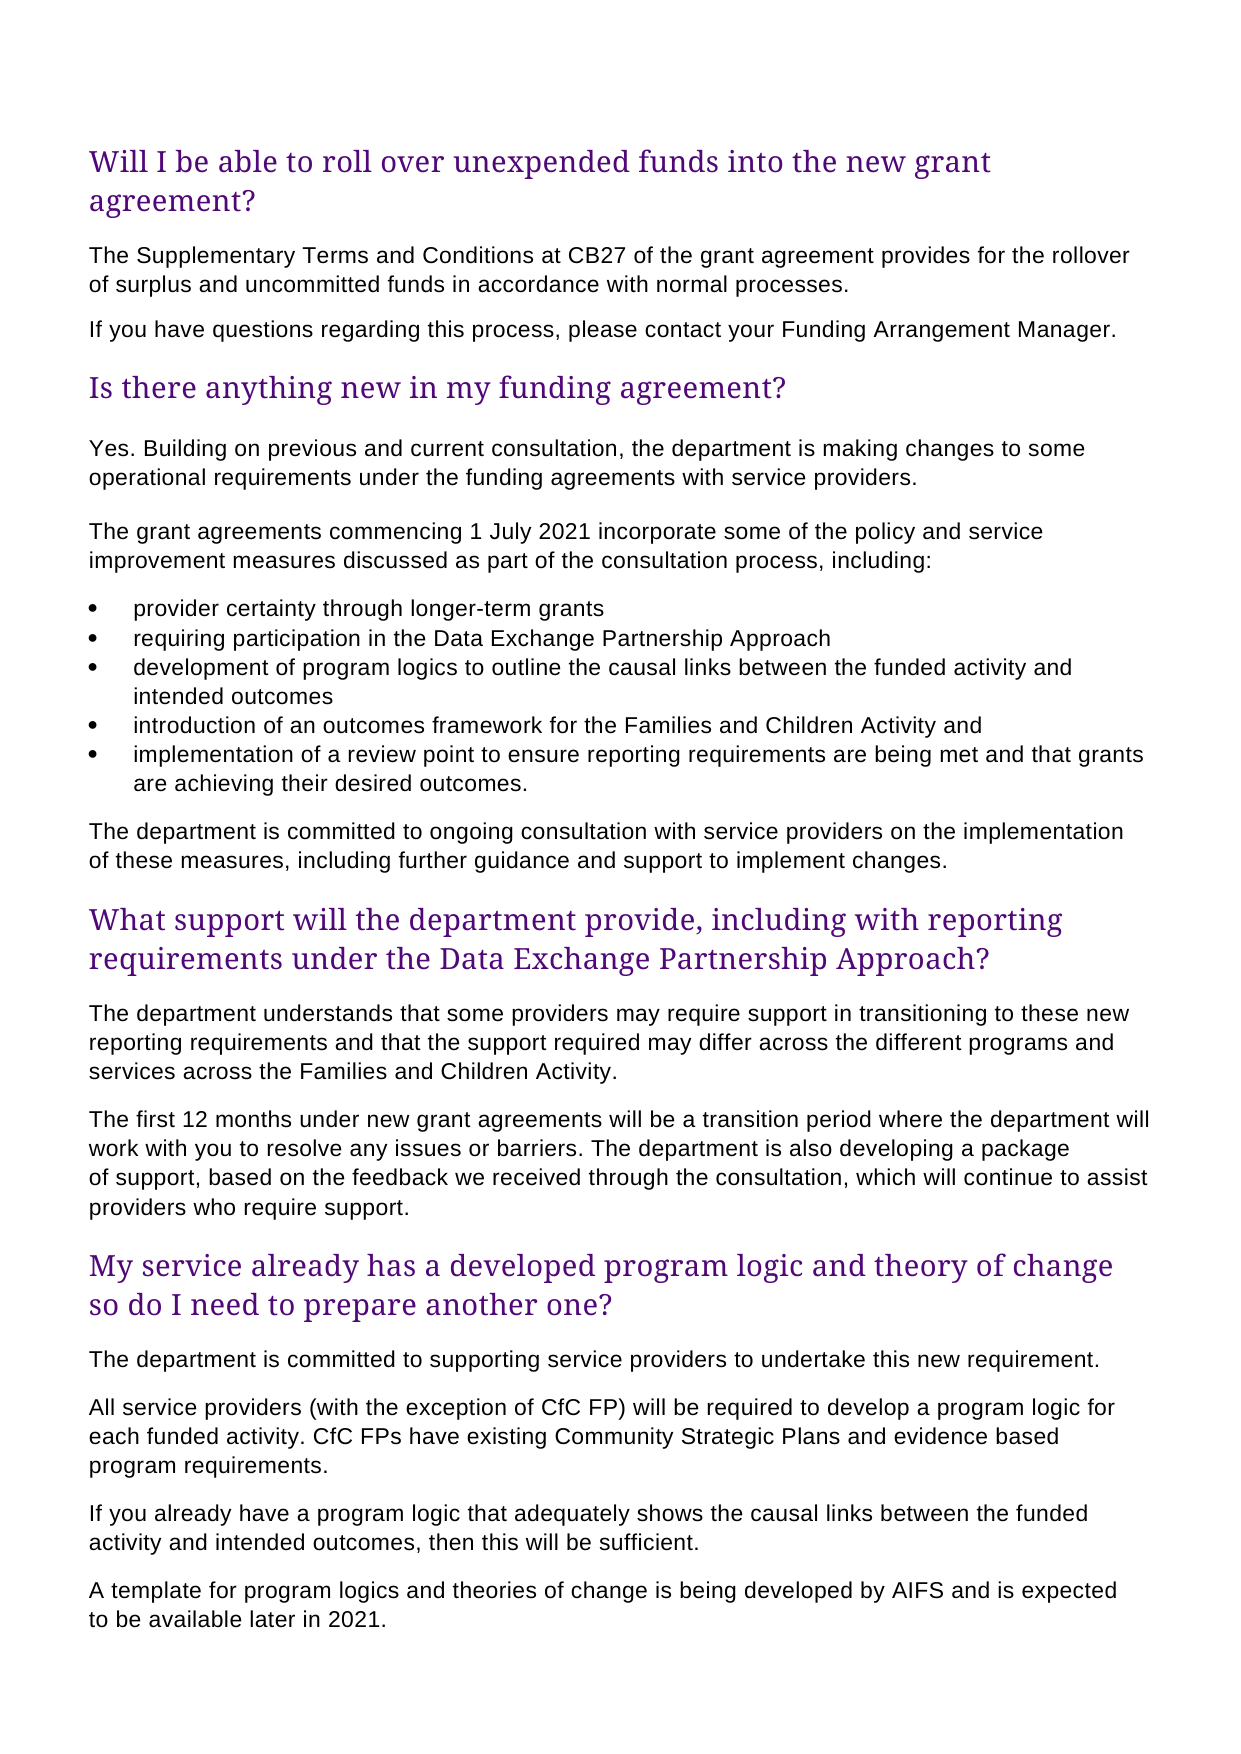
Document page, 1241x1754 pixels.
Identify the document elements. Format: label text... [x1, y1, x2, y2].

text If you have questions regarding this process, please contact your Funding Arrangement Manager. [89, 316, 1152, 342]
text The first 12 months under new grant agreements will be a transition period where the department will work with you to resolve any issues or barriers. The department is also developing a package of support, based on the feedback we received through the consultation, which will continue to assist providers who require support. [89, 1103, 1152, 1220]
subtitle Is there anything new in my funding agreement? [89, 367, 1152, 407]
list development of program logics to outline the causal links between the funded activity and intended outcomes [89, 651, 1152, 709]
text The department understands that some providers may require support in transitioning to these new reporting requirements and that the support required may differ across the different programs and services across the Families and Children Activity. [89, 997, 1152, 1084]
text The department is committed to supporting service providers to undertake this new requirement. [89, 1343, 1152, 1372]
text The Supplementary Terms and Conditions at CB27 of the grant agreement provides for the rollover of surplus and uncommitted funds in accordance with normal processes. [89, 239, 1152, 297]
text If you already have a program logic that adequately shows the causal links between the funded activity and intended outcomes, then this will be sufficient. [89, 1497, 1152, 1555]
subtitle What support will the department provide, including with reporting requirements under the Data Exchange Partnership Approach? [89, 899, 1152, 978]
list requiring participation in the Data Exchange Partnership Approach [89, 622, 1152, 651]
subtitle My service already has a developed program logic and theory of change so do I need to prepare another one? [89, 1245, 1152, 1324]
text A template for program logics and theories of change is being developed by AIFS and is expected to be available later in 2021. [89, 1574, 1152, 1632]
text All service providers (with the exception of CfC FP) will be required to develop a program logic for each funded activity. CfC FPs have existing Community Strategic Plans and evidence based program requirements. [89, 1391, 1152, 1478]
list provider certainty through longer-term grants [89, 592, 1152, 622]
text The department is committed to ongoing consultation with service providers on the implementation of these measures, including further guidance and support to implement changes. [89, 815, 1152, 874]
text The grant agreements commencing 1 July 2021 incorporate some of the policy and service improvement measures discussed as part of the consultation process, including: [89, 515, 1152, 574]
list implementation of a review point to ensure reporting requirements are being met and that grants are achieving their desired outcomes. [89, 738, 1152, 797]
subtitle Will I be able to roll over unexpended funds into the new grant agreement? [89, 141, 1152, 220]
list introduction of an outcomes framework for the Families and Children Activity and [89, 709, 1152, 738]
text Yes. Building on previous and current consultation, the department is making changes to some operational requirements under the funding agreements with service providers. [89, 432, 1152, 490]
